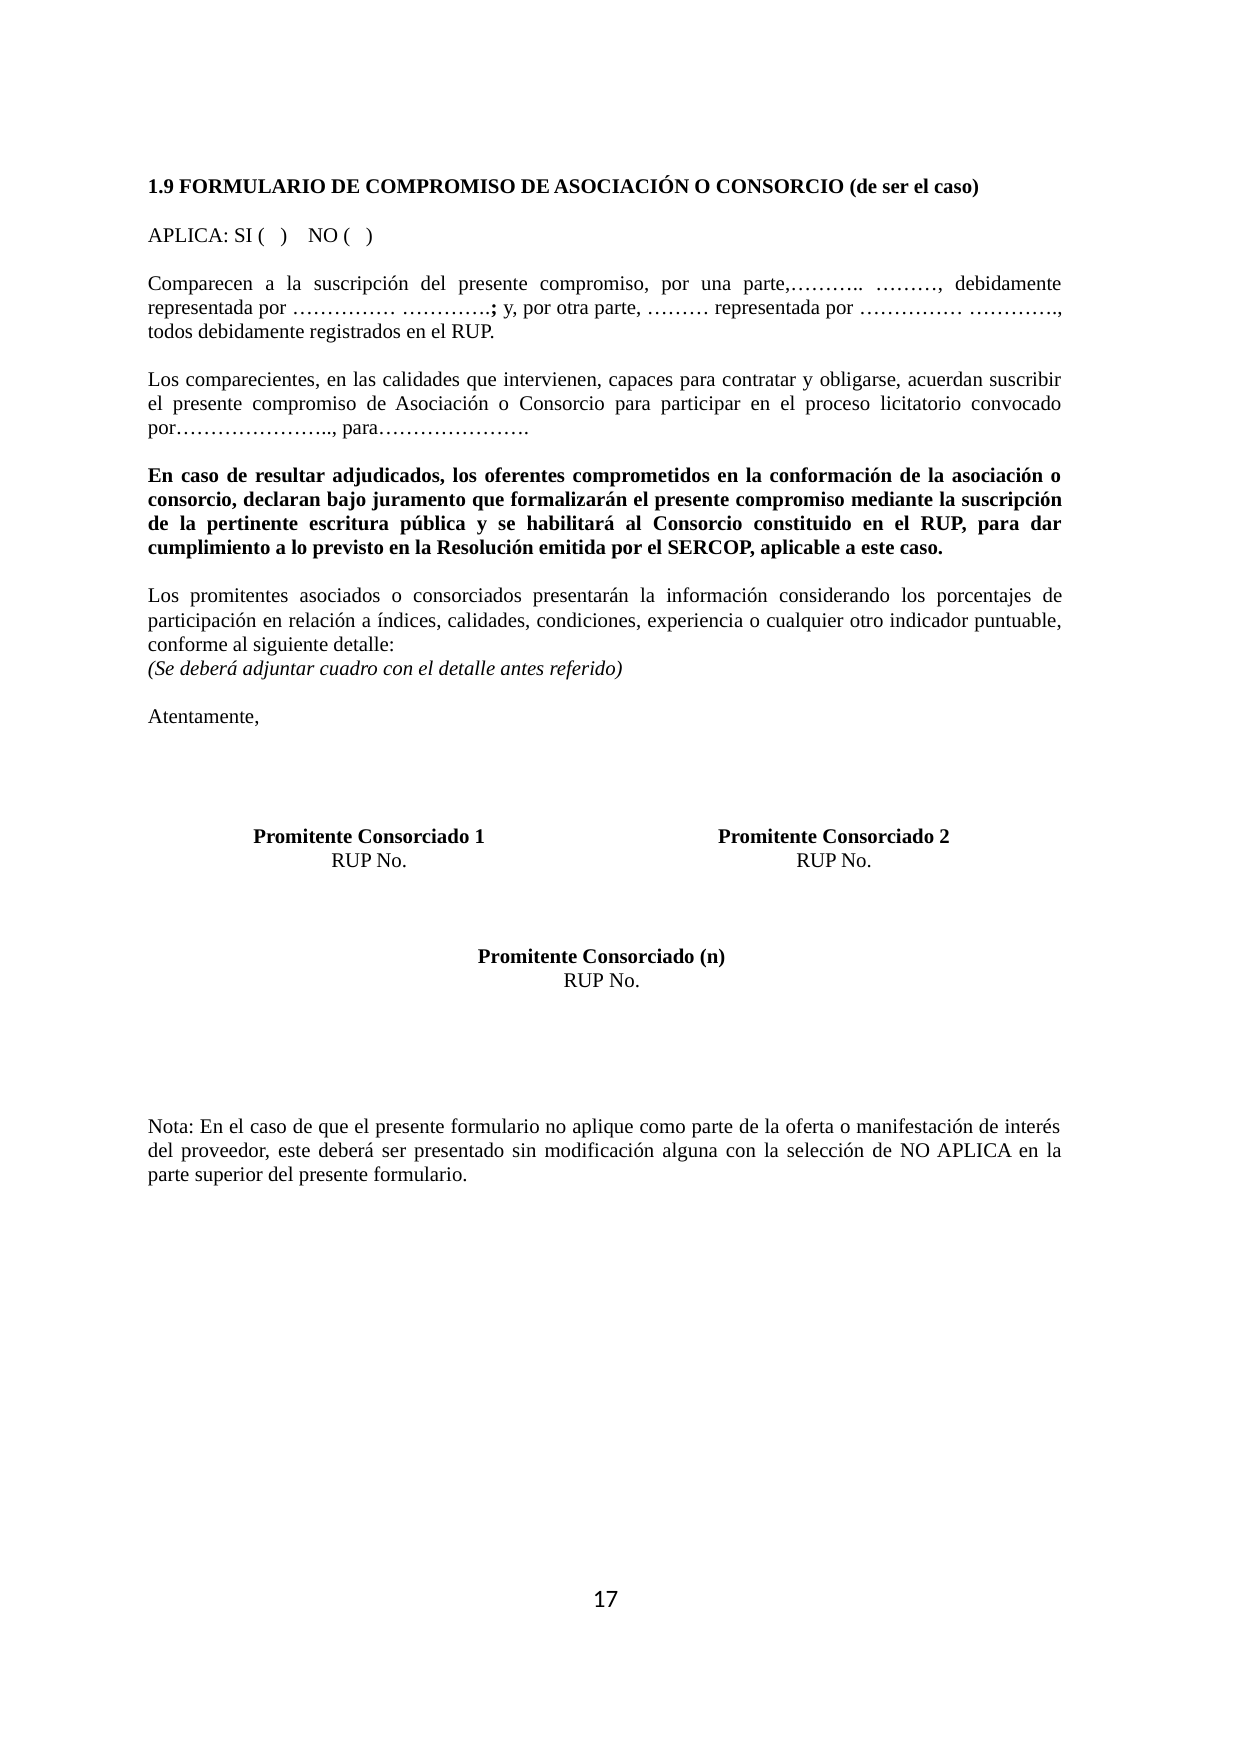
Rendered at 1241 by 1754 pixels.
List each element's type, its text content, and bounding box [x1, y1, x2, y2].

text Los comparecientes, en las calidades que intervienen, capaces para contratar y obligarse, acuerdan suscribir el presente compromiso de Asociación o Consorcio para participar en el proceso licitatorio convocado por………………….., para…………………. [148, 367, 1063, 439]
subtitle 1.9 FORMULARIO DE COMPROMISO DE ASOCIACIÓN O CONSORCIO (de ser el caso) [148, 174, 1063, 198]
text (Se deberá adjuntar cuadro con el detalle antes referido) [148, 656, 1063, 680]
table_header Promitente Consorciado 2 RUP No. [601, 776, 1066, 896]
table_cell Promitente Consorciado (n) RUP No. [136, 896, 1066, 1041]
text En caso de resultar adjudicados, los oferentes comprometidos en la conformación de la asociación o consorcio, declaran bajo juramento que formalizarán el presente compromiso mediante la suscripción de la pertinente escritura pública y se habilitará al Consorcio constituido en el RUP, para dar cumplimiento a lo previsto en la Resolución emitida por el SERCOP, aplicable a este caso. [148, 463, 1063, 559]
text Nota: En el caso de que el presente formulario no aplique como parte de la oferta o manifestación de interés del proveedor, este deberá ser presentado sin modificación alguna con la selección de NO APLICA en la parte superior del presente formulario. [148, 1114, 1063, 1186]
text Atentamente, [148, 704, 1063, 728]
text Los promitentes asociados o consorciados presentarán la información considerando los porcentajes de participación en relación a índices, calidades, condiciones, experiencia o cualquier otro indicador puntuable, conforme al siguiente detalle: [148, 583, 1063, 656]
text APLICA: SI ( ) NO ( ) [148, 222, 1063, 247]
text Comparecen a la suscripción del presente compromiso, por una parte,……….. ………, debidamente representada por …………… ………….; y, por otra parte, ……… representada por …………… …………., todos debidamente registrados en el RUP. [148, 271, 1063, 343]
table_header Promitente Consorciado 1 RUP No. [136, 776, 601, 896]
